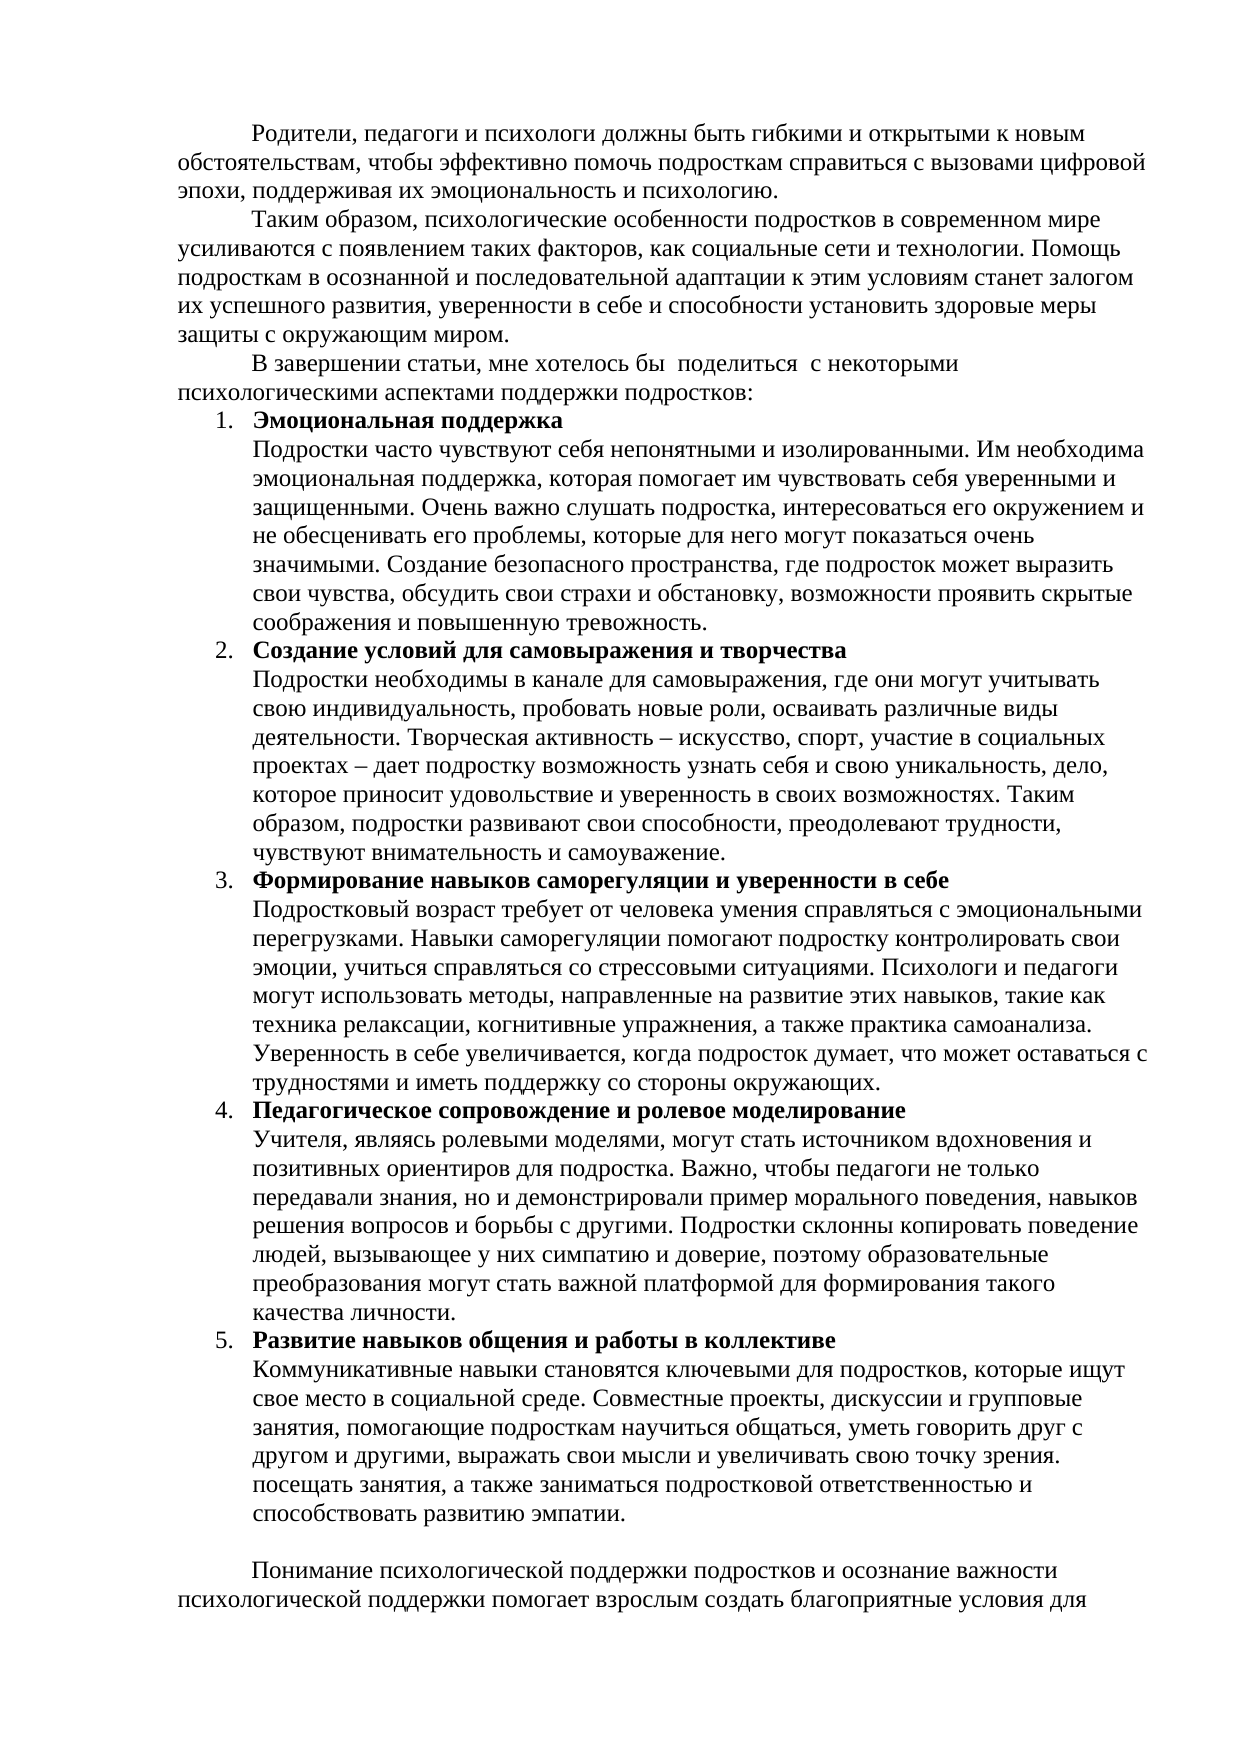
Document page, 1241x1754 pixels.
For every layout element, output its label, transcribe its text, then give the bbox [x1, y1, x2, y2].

list Педагогическое сопровождение и ролевое моделирование [215, 1096, 1152, 1124]
text Подростки часто чувствуют себя непонятными и изолированными. Им необходима эмоциональная поддержка, которая помогает им чувствовать себя уверенными и защищенными. Очень важно слушать подростка, интересоваться его окружением и не обесценивать его проблемы, которые для него могут показаться очень значимыми. Создание безопасного пространства, где подросток может выразить свои чувства, обсудить свои страхи и обстановку, возможности проявить скрытые соображения и повышенную тревожность. [252, 434, 1152, 636]
list Эмоциональная поддержка [215, 406, 1152, 434]
text Родители, педагоги и психологи должны быть гибкими и открытыми к новым обстоятельствам, чтобы эффективно помочь подросткам справиться с вызовами цифровой эпохи, поддерживая их эмоциональность и психологию. [177, 118, 1152, 204]
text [177, 1556, 1152, 1613]
text Таким образом, психологические особенности подростков в современном мире усиливаются с появлением таких факторов, как социальные сети и технологии. Помощь подросткам в осознанной и последовательной адаптации к этим условиям станет залогом их успешного развития, уверенности в себе и способности установить здоровые меры защиты с окружающим миром. [177, 204, 1152, 348]
text В завершении статьи, мне хотелось бы поделиться с некоторыми психологическими аспектами поддержки подростков: [177, 348, 1152, 406]
text Учителя, являясь ролевыми моделями, могут стать источником вдохновения и позитивных ориентиров для подростка. Важно, чтобы педагоги не только передавали знания, но и демонстрировали пример морального поведения, навыков решения вопросов и борьбы с другими. Подростки склонны копировать поведение людей, вызывающее у них симпатию и доверие, поэтому образовательные преобразования могут стать важной платформой для формирования такого качества личности. [252, 1124, 1152, 1326]
text Коммуникативные навыки становятся ключевыми для подростков, которые ищут свое место в социальной среде. Совместные проекты, дискуссии и групповые занятия, помогающие подросткам научиться общаться, уметь говорить друг с другом и другими, выражать свои мысли и увеличивать свою точку зрения. посещать занятия, а также заниматься подростковой ответственностью и способствовать развитию эмпатии. [252, 1354, 1152, 1527]
text Подростковый возраст требует от человека умения справляться с эмоциональными перегрузками. Навыки саморегуляции помогают подростку контролировать свои эмоции, учиться справляться со стрессовыми ситуациями. Психологи и педагоги могут использовать методы, направленные на развитие этих навыков, такие как техника релаксации, когнитивные упражнения, а также практика самоанализа. Уверенность в себе увеличивается, когда подросток думает, что может оставаться с трудностями и иметь поддержку со стороны окружающих. [252, 894, 1152, 1096]
list Развитие навыков общения и работы в коллективе [215, 1326, 1152, 1354]
text Подростки необходимы в канале для самовыражения, где они могут учитывать свою индивидуальность, пробовать новые роли, осваивать различные виды деятельности. Творческая активность – искусство, спорт, участие в социальных проектах – дает подростку возможность узнать себя и свою уникальность, дело, которое приносит удовольствие и уверенность в своих возможностях. Таким образом, подростки развивают свои способности, преодолевают трудности, чувствуют внимательность и самоуважение. [252, 664, 1152, 866]
list Создание условий для самовыражения и творчества [215, 636, 1152, 664]
list Формирование навыков саморегуляции и уверенности в себе [215, 866, 1152, 894]
